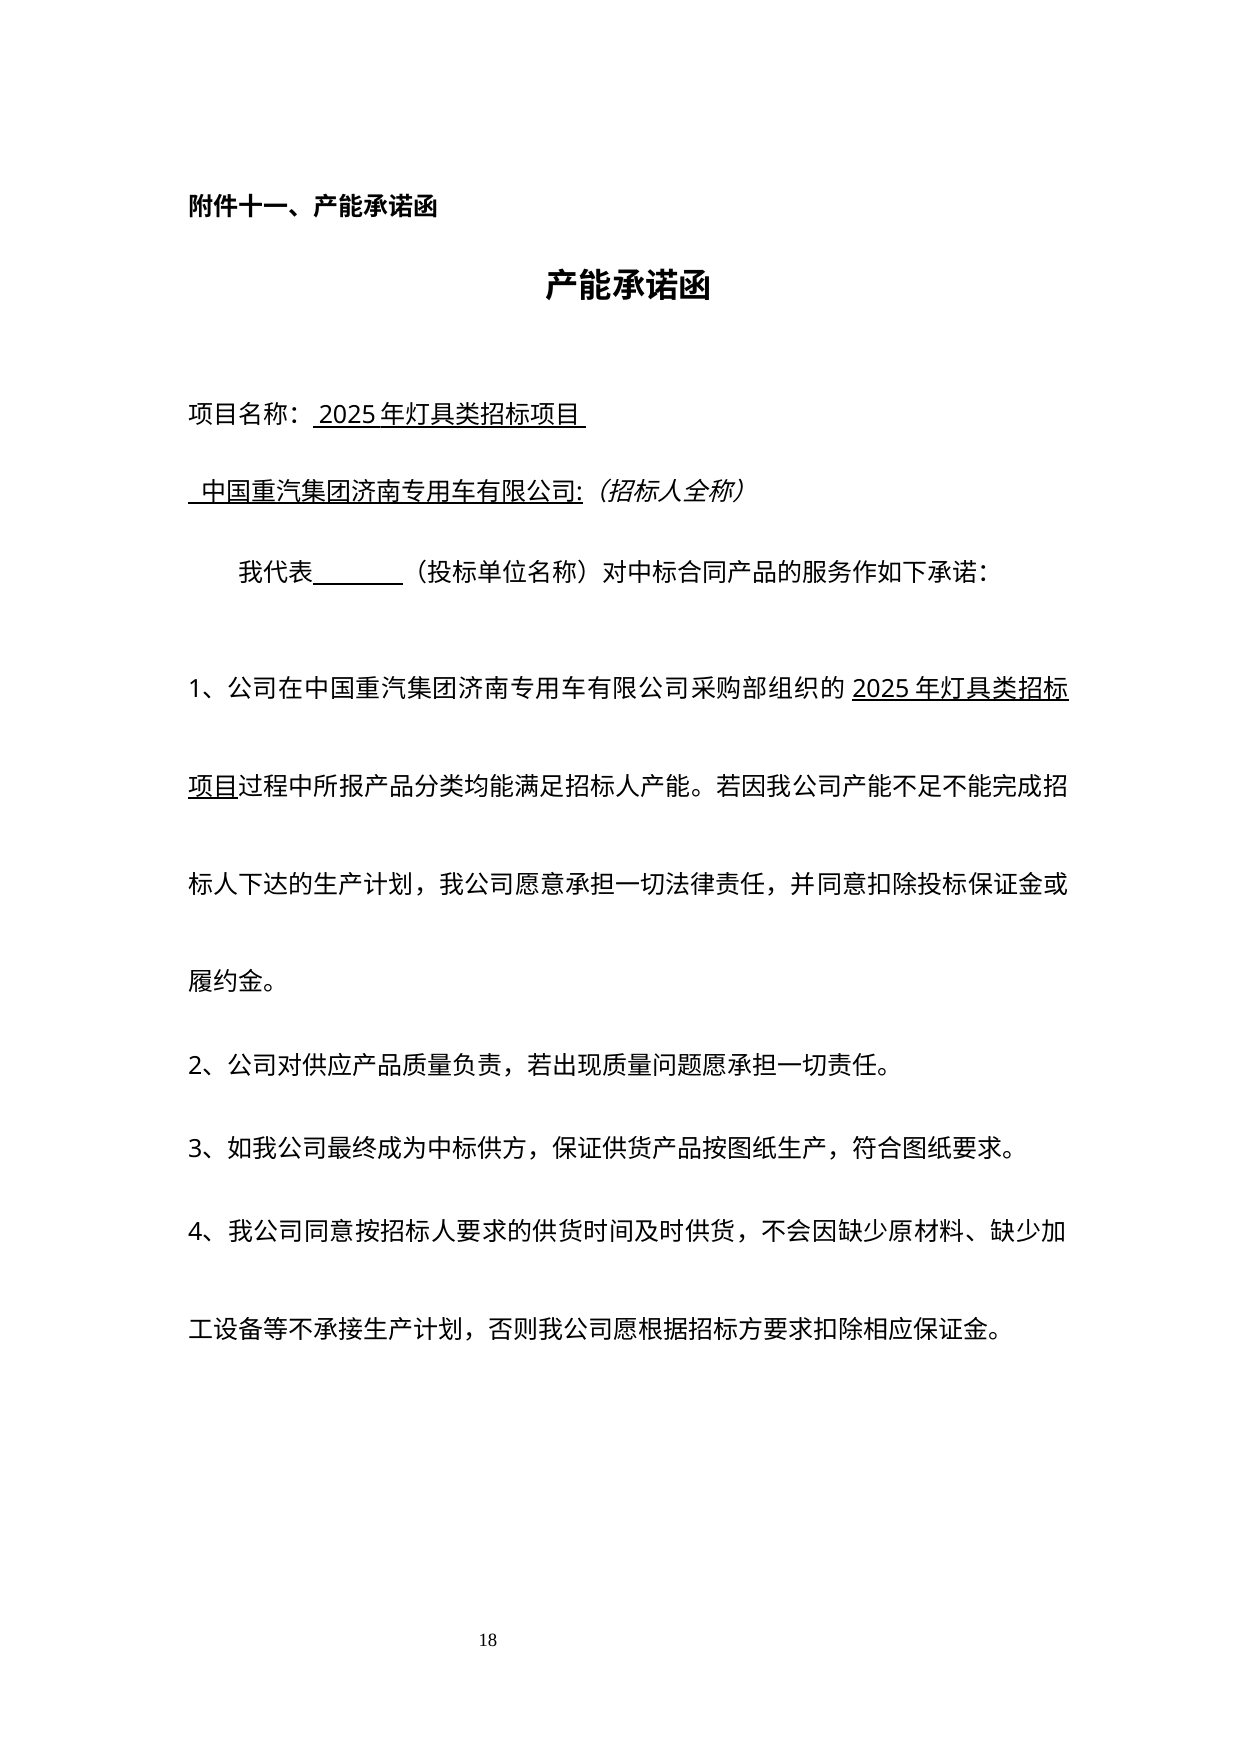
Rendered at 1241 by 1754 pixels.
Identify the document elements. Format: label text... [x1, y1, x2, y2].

text 4、我公司同意按招标人要求的供货时间及时供货，不会因缺少原材料、缺少加工设备等不承接生产计划，否则我公司愿根据招标方要求扣除相应保证金。 [188, 1197, 1069, 1360]
text 产能承诺函 [188, 250, 1069, 315]
subtitle 附件十一、产能承诺函 [188, 172, 1069, 237]
text 我代表 （投标单位名称）对中标合同产品的服务作如下承诺： [188, 538, 1069, 603]
text 2、公司对供应产品质量负责，若出现质量问题愿承担一切责任。 [188, 1031, 1069, 1096]
list 公司在中国重汽集团济南专用车有限公司采购部组织的 2025年灯具类招标项目过程中所报产品分类均能满足招标人产能。若因我公司产能不足不能完成招标人下达的生产计划，我公司愿意承担一切法律责任，并同意扣除投标保证金或履约金。 [188, 654, 1069, 1013]
text 3、如我公司最终成为中标供方，保证供货产品按图纸生产，符合图纸要求。 [188, 1114, 1069, 1179]
text 中国重汽集团济南专用车有限公司:（招标人全称） [188, 471, 1069, 507]
text 项目名称： 2025年灯具类招标项目 [188, 380, 1069, 446]
